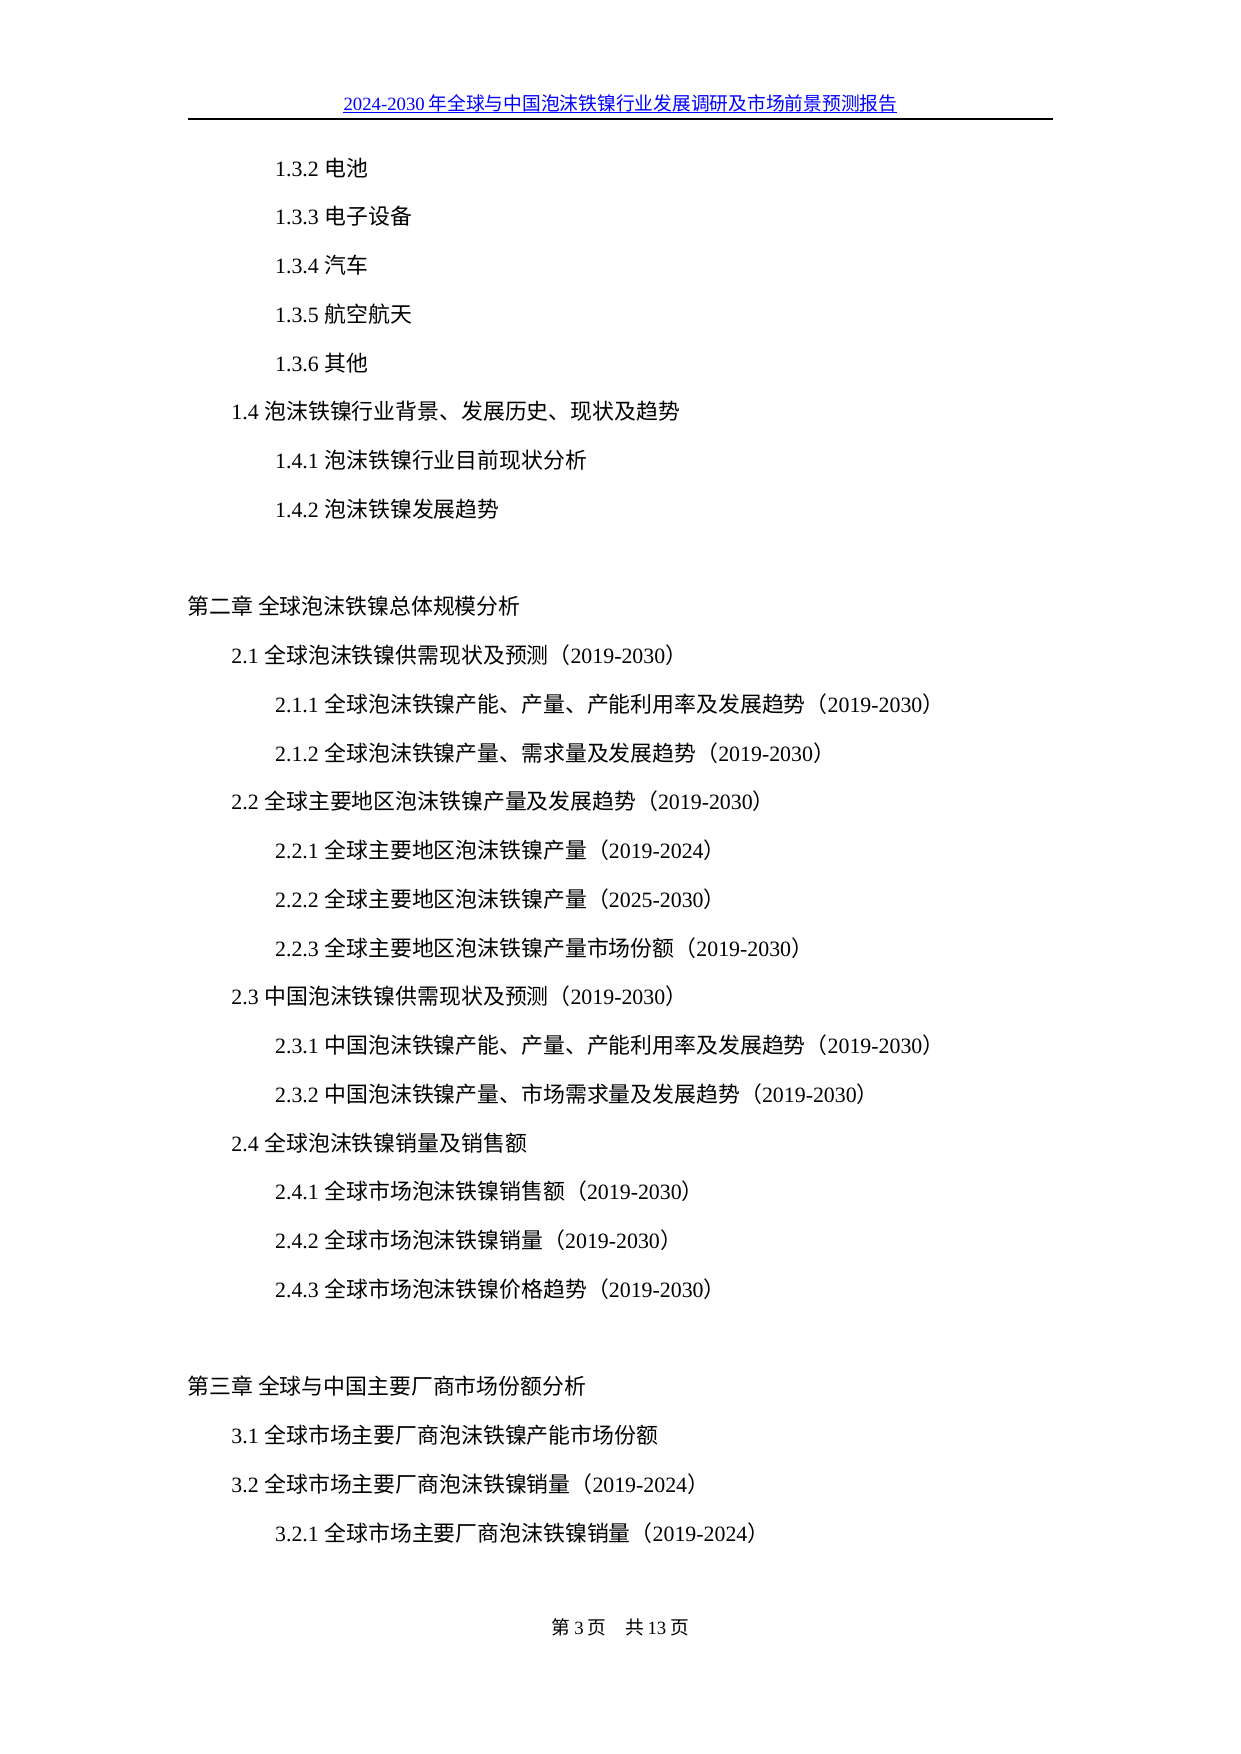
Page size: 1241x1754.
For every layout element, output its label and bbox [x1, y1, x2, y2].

text [187, 150, 1053, 1548]
